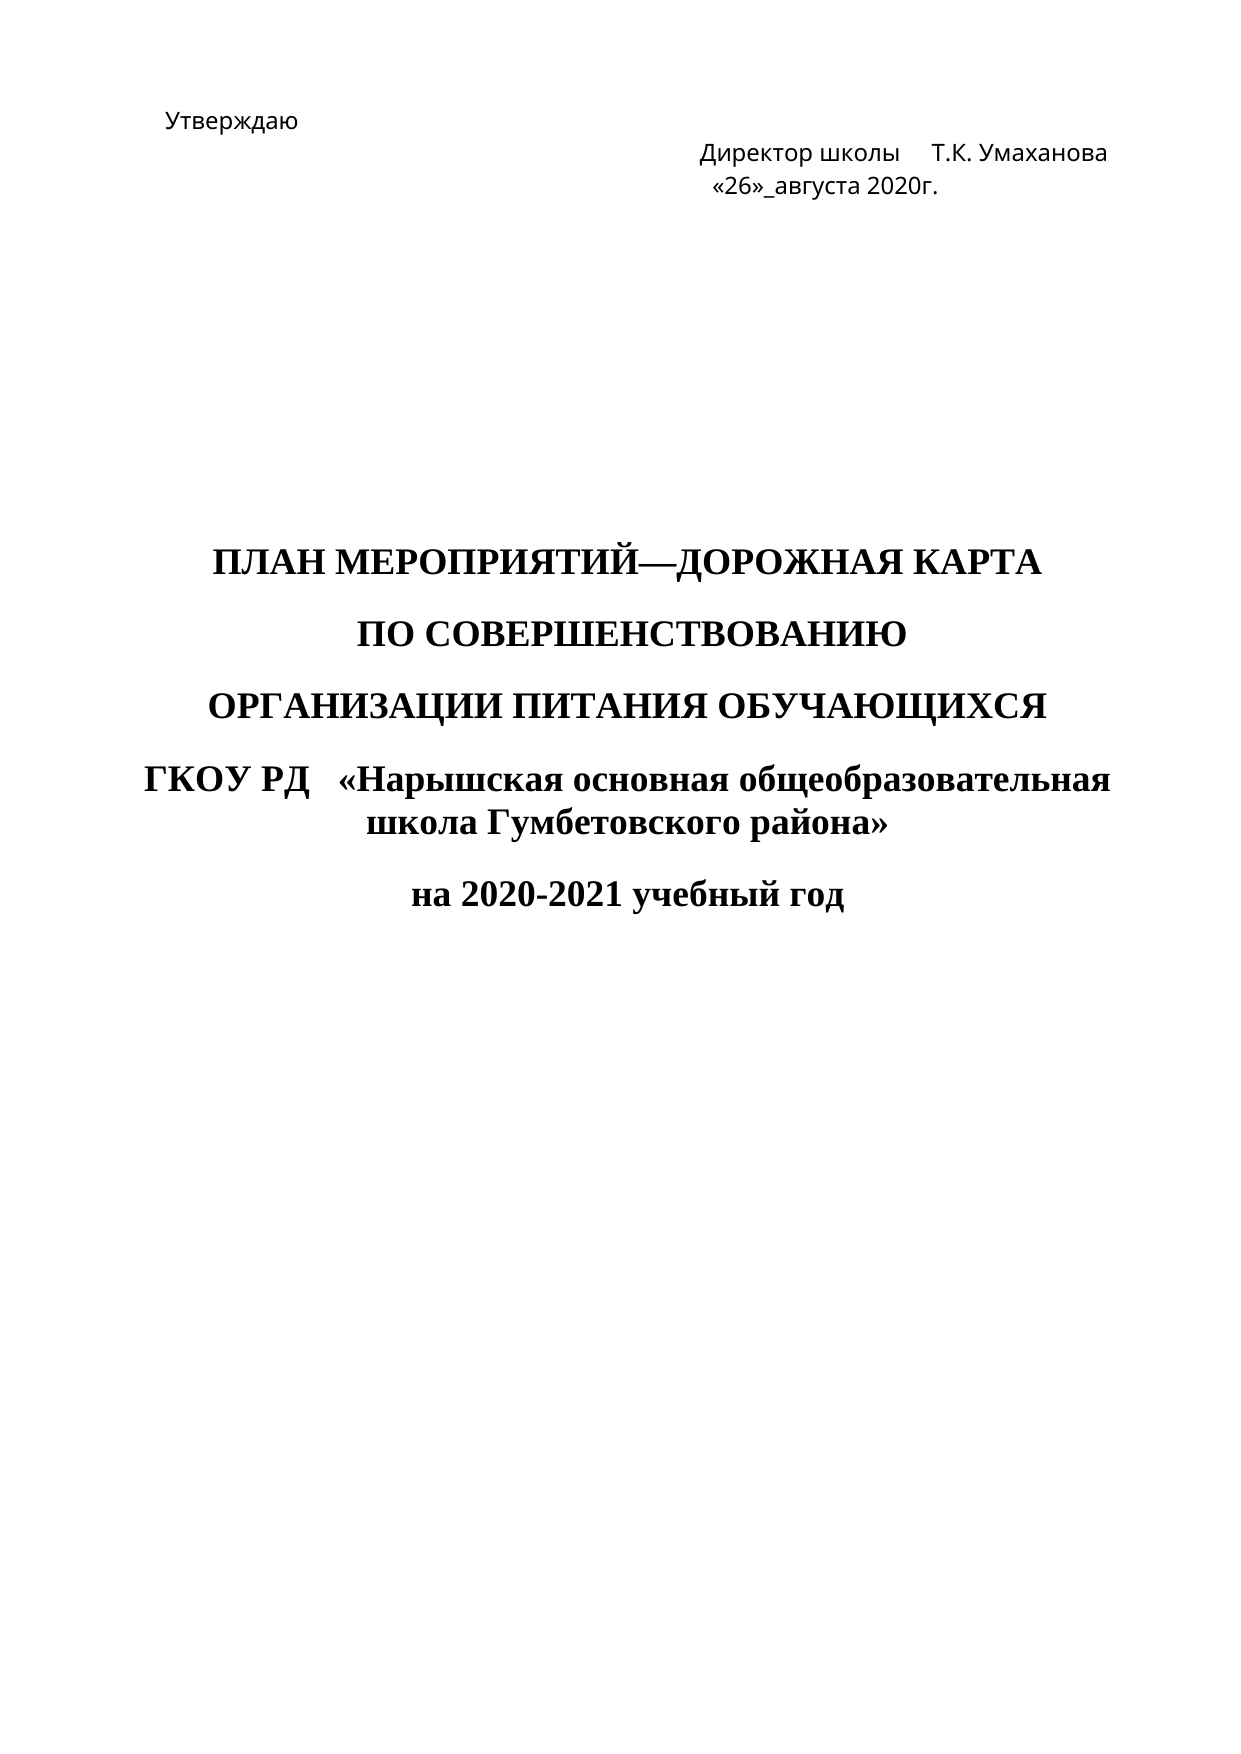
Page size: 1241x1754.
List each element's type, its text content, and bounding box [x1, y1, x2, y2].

text Утверждаю [121, 103, 1152, 136]
text «26»_августа 2020г. [122, 169, 1152, 201]
text ПО СОВЕРШЕНСТВОВАНИЮ [103, 612, 1152, 655]
text Директор школы Т.К. Умаханова [122, 136, 1152, 169]
text ОРГАНИЗАЦИИ ПИТАНИЯ ОБУЧАЮЩИХСЯ [103, 684, 1152, 727]
text ПЛАН МЕРОПРИЯТИЙ—ДОРОЖНАЯ КАРТА [103, 539, 1152, 582]
text на 2020-2021 учебный год [103, 872, 1152, 915]
text ГКОУ РД «Нарышская основная общеобразовательная школа Гумбетовского района» [103, 756, 1152, 842]
